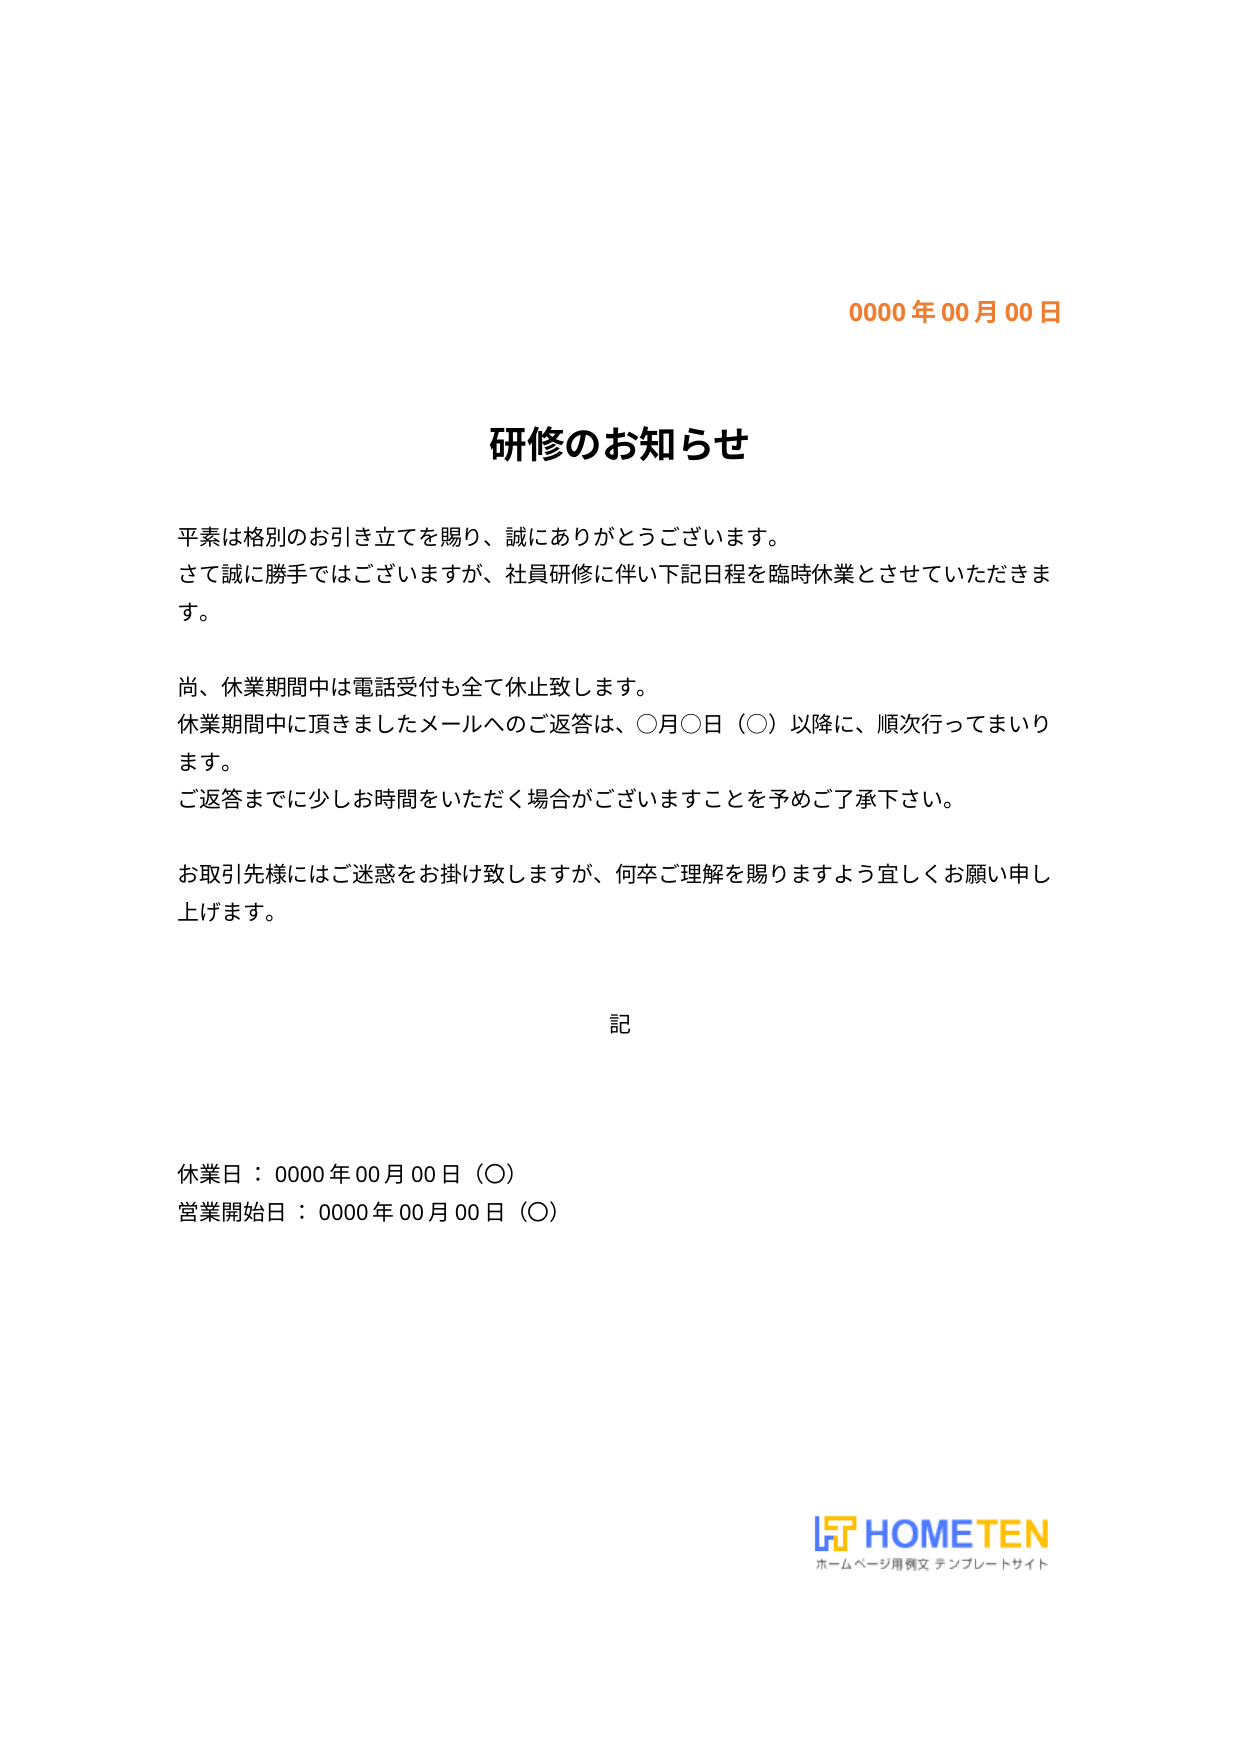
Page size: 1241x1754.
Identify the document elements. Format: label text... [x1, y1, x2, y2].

text 休業日 ： 0000年00月00日（〇） [177, 1154, 1063, 1192]
text 休業期間中に頂きましたメールへのご返答は、○月○日（○）以降に、順次行ってまいります。 [177, 704, 1063, 779]
text さて誠に勝手ではございますが、社員研修に伴い下記日程を臨時休業とさせていただきます。 [177, 554, 1063, 629]
text 平素は格別のお引き立てを賜り、誠にありがとうございます。 [177, 517, 1063, 554]
text ご返答までに少しお時間をいただく場合がございますことを予めご了承下さい。 [177, 779, 1063, 817]
subtitle 記 [177, 1004, 1063, 1042]
text お取引先様にはご迷惑をお掛け致しますが、何卒ご理解を賜りますよう宜しくお願い申し上げます。 [177, 854, 1063, 929]
text 0000年00月00日 [177, 292, 1063, 329]
text 営業開始日 ： 0000年00月00日（〇） [177, 1192, 1063, 1229]
text 尚、休業期間中は電話受付も全て休止致します。 [177, 667, 1063, 704]
text 研修のお知らせ [177, 404, 1063, 479]
picture [812, 1513, 1048, 1571]
